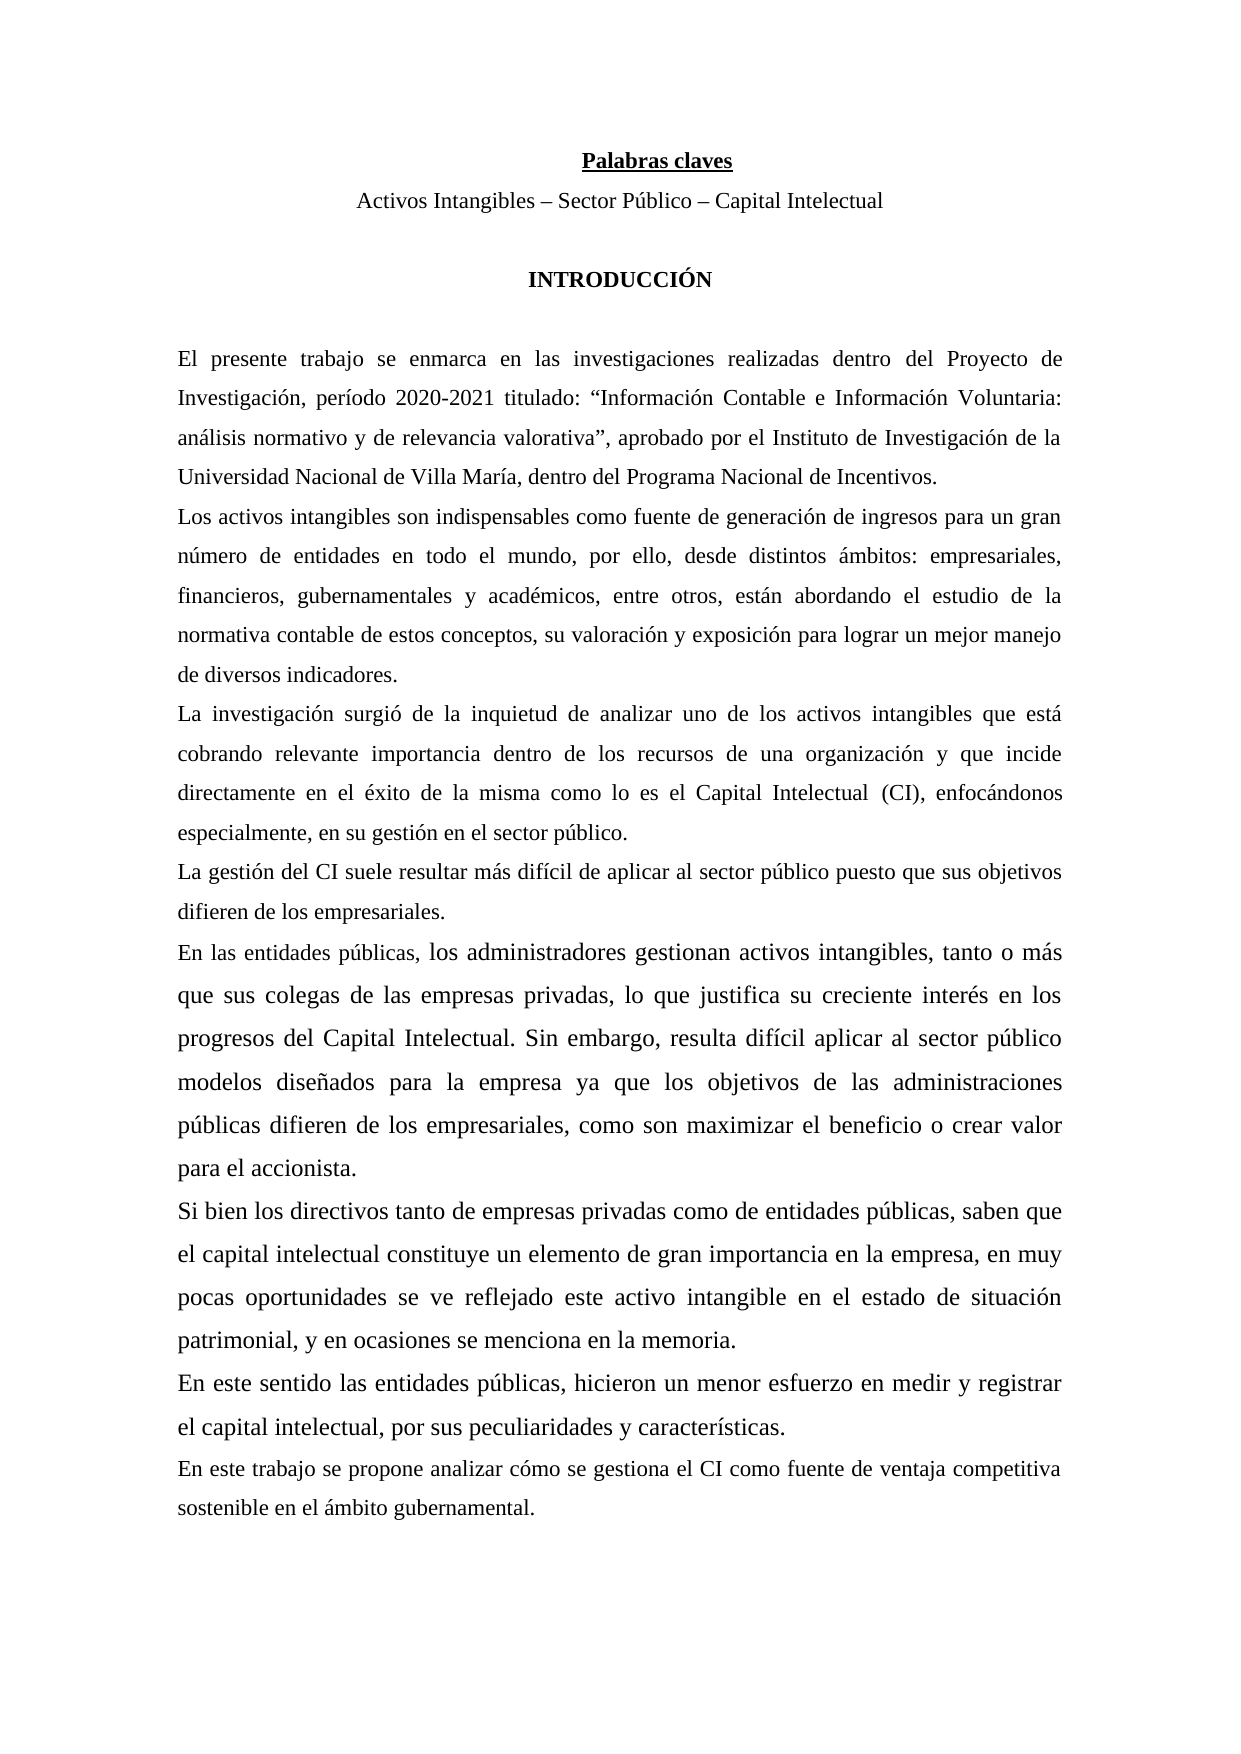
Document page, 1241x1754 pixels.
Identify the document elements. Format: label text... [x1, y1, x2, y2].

text INTRODUCCIÓN [177, 266, 1063, 292]
text Activos Intangibles – Sector Público – Capital Intelectual [177, 187, 1063, 213]
text La gestión del CI suele resultar más difícil de aplicar al sector público puesto que sus objetivos difieren de los empresariales. [177, 858, 1063, 924]
text En este trabajo se propone analizar cómo se gestiona el CI como fuente de ventaja competitiva sostenible en el ámbito gubernamental. [177, 1455, 1063, 1521]
text Si bien los directivos tanto de empresas privadas como de entidades públicas, saben que el capital intelectual constituye un elemento de gran importancia en la empresa, en muy pocas oportunidades se ve reflejado este activo intangible en el estado de situación patrimonial, y en ocasiones se menciona en la memoria. [177, 1196, 1063, 1354]
text Palabras claves [177, 148, 1063, 174]
text El presente trabajo se enmarca en las investigaciones realizadas dentro del Proyecto de Investigación, período 2020-2021 titulado: “Información Contable e Información Voluntaria: análisis normativo y de relevancia valorativa”, aprobado por el Instituto de Investigación de la Universidad Nacional de Villa María, dentro del Programa Nacional de Incentivos. [177, 345, 1063, 490]
text La investigación surgió de la inquietud de analizar uno de los activos intangibles que está cobrando relevante importancia dentro de los recursos de una organización y que incide directamente en el éxito de la misma como lo es el Capital Intelectual (CI), enfocándonos especialmente, en su gestión en el sector público. [177, 700, 1063, 845]
text En este sentido las entidades públicas, hicieron un menor esfuerzo en medir y registrar el capital intelectual, por sus peculiaridades y características. [177, 1368, 1063, 1440]
text Los activos intangibles son indispensables como fuente de generación de ingresos para un gran número de entidades en todo el mundo, por ello, desde distintos ámbitos: empresariales, financieros, gubernamentales y académicos, entre otros, están abordando el estudio de la normativa contable de estos conceptos, su valoración y exposición para lograr un mejor manejo de diversos indicadores. [177, 503, 1063, 687]
text En las entidades públicas, los administradores gestionan activos intangibles, tanto o más que sus colegas de las empresas privadas, lo que justifica su creciente interés en los progresos del Capital Intelectual. Sin embargo, resulta difícil aplicar al sector público modelos diseñados para la empresa ya que los objetivos de las administraciones públicas difieren de los empresariales, como son maximizar el beneficio o crear valor para el accionista. [177, 937, 1063, 1182]
